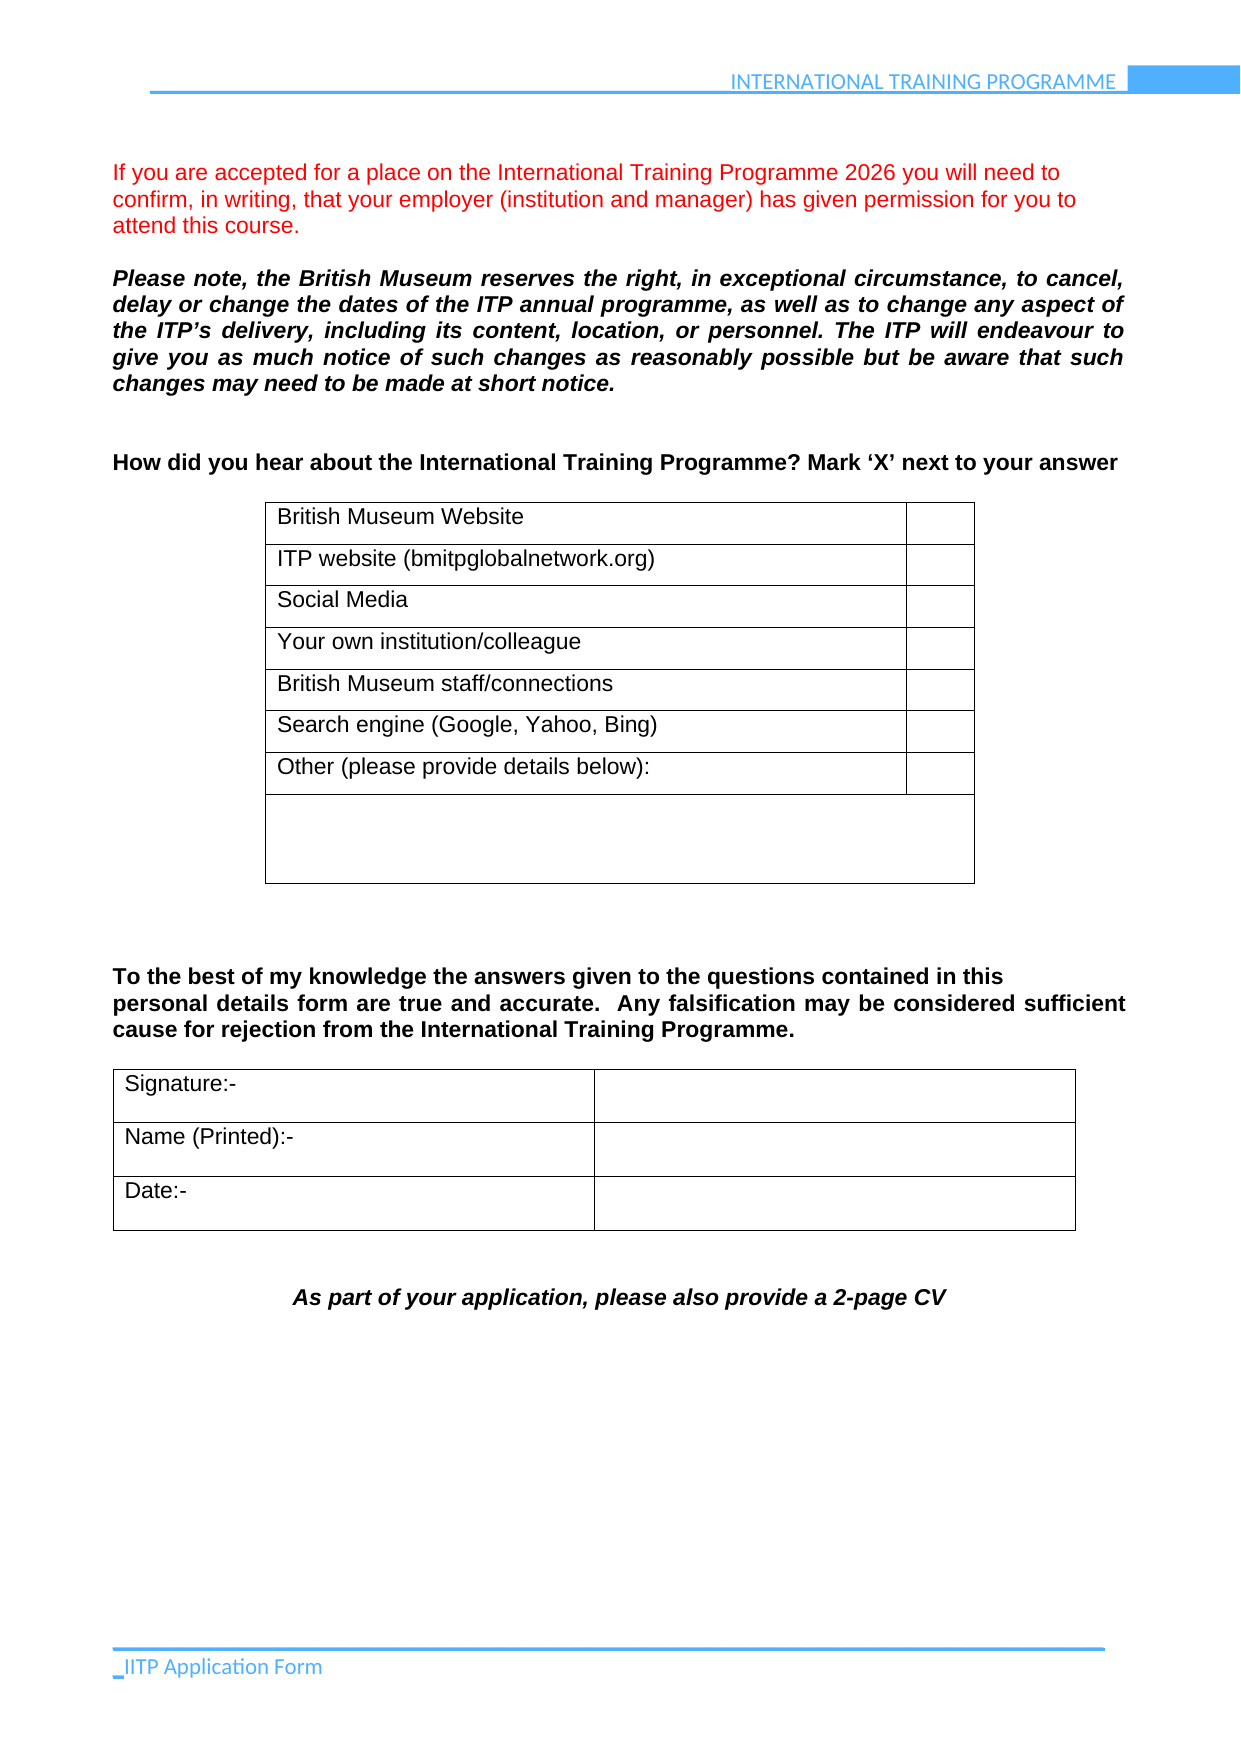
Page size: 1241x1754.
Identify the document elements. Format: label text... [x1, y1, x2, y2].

table_header British Museum Website [266, 503, 906, 544]
text Please note, the British Museum reserves the right, in exceptional circumstance, to cancel, delay or change the dates of the ITP annual programme, as well as to change any aspect of the ITP’s delivery, including its content, location, or personnel. The ITP will endeavour to give you as much notice of such changes as reasonably possible but be aware that such changes may need to be made at short notice. [112, 265, 1128, 397]
table_cell Your own institution/colleague [266, 628, 906, 669]
table_cell British Museum staff/connections [266, 670, 906, 710]
table_header [907, 503, 974, 544]
text To the best of my knowledge the answers given to the questions contained in this [112, 963, 1128, 989]
table_cell [595, 1123, 1075, 1176]
text If you are accepted for a place on the International Training Programme 2026 you will need to confirm, in writing, that your employer (institution and manager) has given permission for you to attend this course. [112, 159, 1128, 238]
table_cell Search engine (Google, Yahoo, Bing) [266, 711, 906, 752]
text As part of your application, please also provide a 2-page CV [112, 1283, 1128, 1310]
table_header [595, 1070, 1075, 1122]
text personal details form are true and accurate. Any falsification may be considered sufficient cause for rejection from the International Training Programme. [112, 989, 1128, 1042]
table_cell [595, 1177, 1075, 1230]
table_cell Date:- [114, 1177, 594, 1230]
table_cell [907, 586, 974, 627]
table_cell [266, 795, 974, 883]
table_header Signature:- [114, 1070, 594, 1122]
text How did you hear about the International Training Programme? Mark ‘X’ next to your answer [112, 449, 1128, 476]
table_cell [907, 753, 974, 794]
table_cell Social Media [266, 586, 906, 627]
table_cell [907, 711, 974, 752]
table_cell [907, 545, 974, 585]
table_cell Name (Printed):- [114, 1123, 594, 1176]
table_cell [907, 670, 974, 710]
table_cell Other (please provide details below): [266, 753, 906, 794]
table_cell [907, 628, 974, 669]
table_cell ITP website (bmitpglobalnetwork.org) [266, 545, 906, 585]
